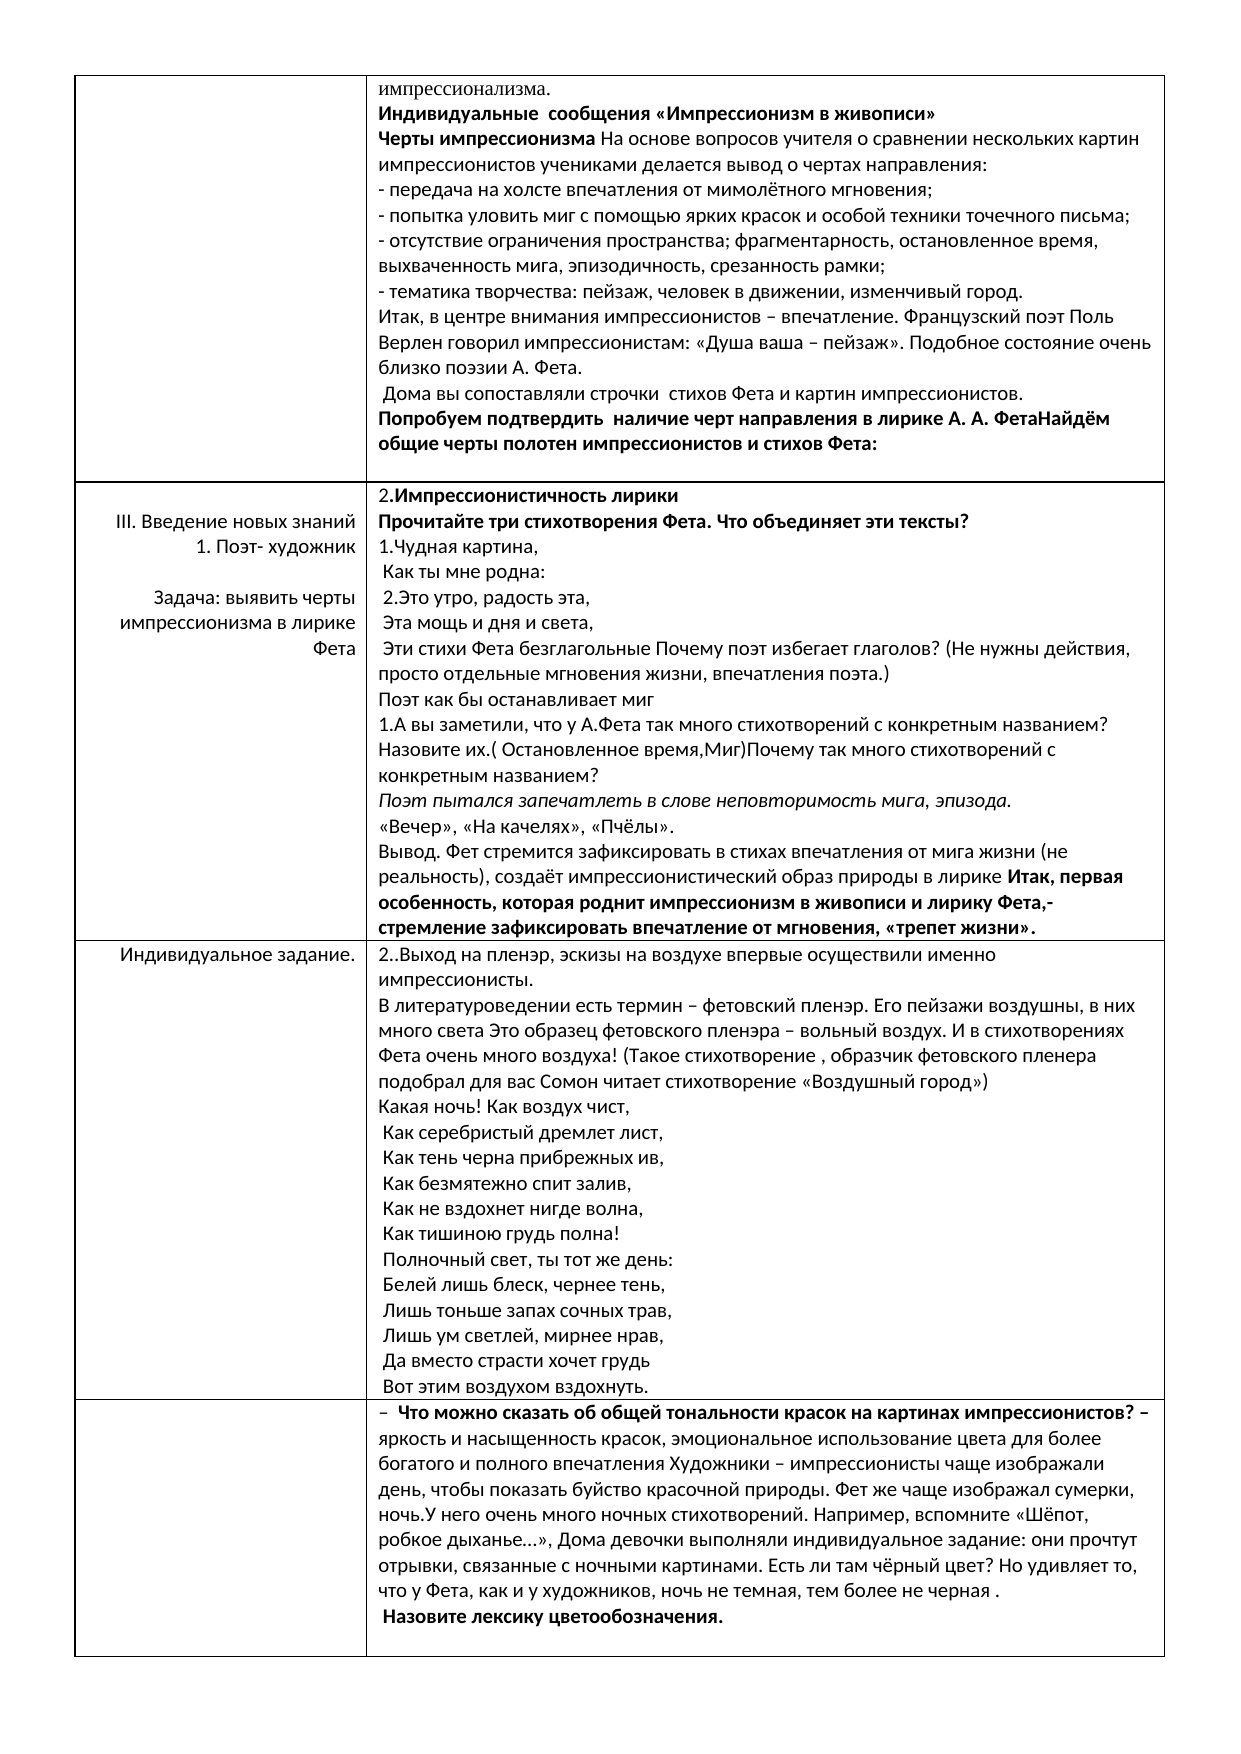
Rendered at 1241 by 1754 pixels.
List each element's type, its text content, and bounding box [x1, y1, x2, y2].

table_cell Индивидуальное задание. [76, 941, 366, 1398]
table_cell [76, 1400, 366, 1656]
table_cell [76, 76, 366, 481]
table_cell III. Введение новых знаний 1. Поэт- художник Задача: выявить черты импрессионизма в лирике Фета [76, 483, 366, 940]
table_cell 2..Выход на пленэр, эскизы на воздухе впервые осуществили именно импрессионисты. В литературоведении есть термин – фетовский пленэр. Его пейзажи воздушны, в них много света Это образец фетовского пленэра – вольный воздух. И в стихотворениях Фета очень много воздуха! (Такое стихотворение , образчик фетовского пленера подобрал для вас Сомон читает стихотворение «Воздушный город») Какая ночь! Как воздух чист, Как серебристый дремлет лист, Как тень черна прибрежных ив, Как безмятежно спит залив, Как не вздохнет нигде волна, Как тишиною грудь полна! Полночный свет, ты тот же день: Белей лишь блеск, чернее тень, Лишь тоньше запах сочных трав, Лишь ум светлей, мирнее нрав, Да вместо страсти хочет грудь Вот этим воздухом вздохнуть. [367, 941, 1164, 1398]
table_cell 2.Импрессионистичность лирики Прочитайте три стихотворения Фета. Что объединяет эти тексты? 1.Чудная картина, Как ты мне родна: 2.Это утро, радость эта, Эта мощь и дня и света, Эти стихи Фета безглагольные Почему поэт избегает глаголов? (Не нужны действия, просто отдельные мгновения жизни, впечатления поэта.) Поэт как бы останавливает миг 1.А вы заметили, что у А.Фета так много стихотворений с конкретным названием? Назовите их.( Остановленное время,Миг)Почему так много стихотворений с конкретным названием? Поэт пытался запечатлеть в слове неповторимость мига, эпизода. «Вечер», «На качелях», «Пчёлы». Вывод. Фет стремится зафиксировать в стихах впечатления от мига жизни (не реальность), создаёт импрессионистический образ природы в лирике Итак, первая особенность, которая роднит импрессионизм в живописи и лирику Фета,- стремление зафиксировать впечатление от мгновения, «трепет жизни». [367, 483, 1164, 940]
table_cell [367, 1400, 1164, 1656]
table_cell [367, 76, 1164, 481]
